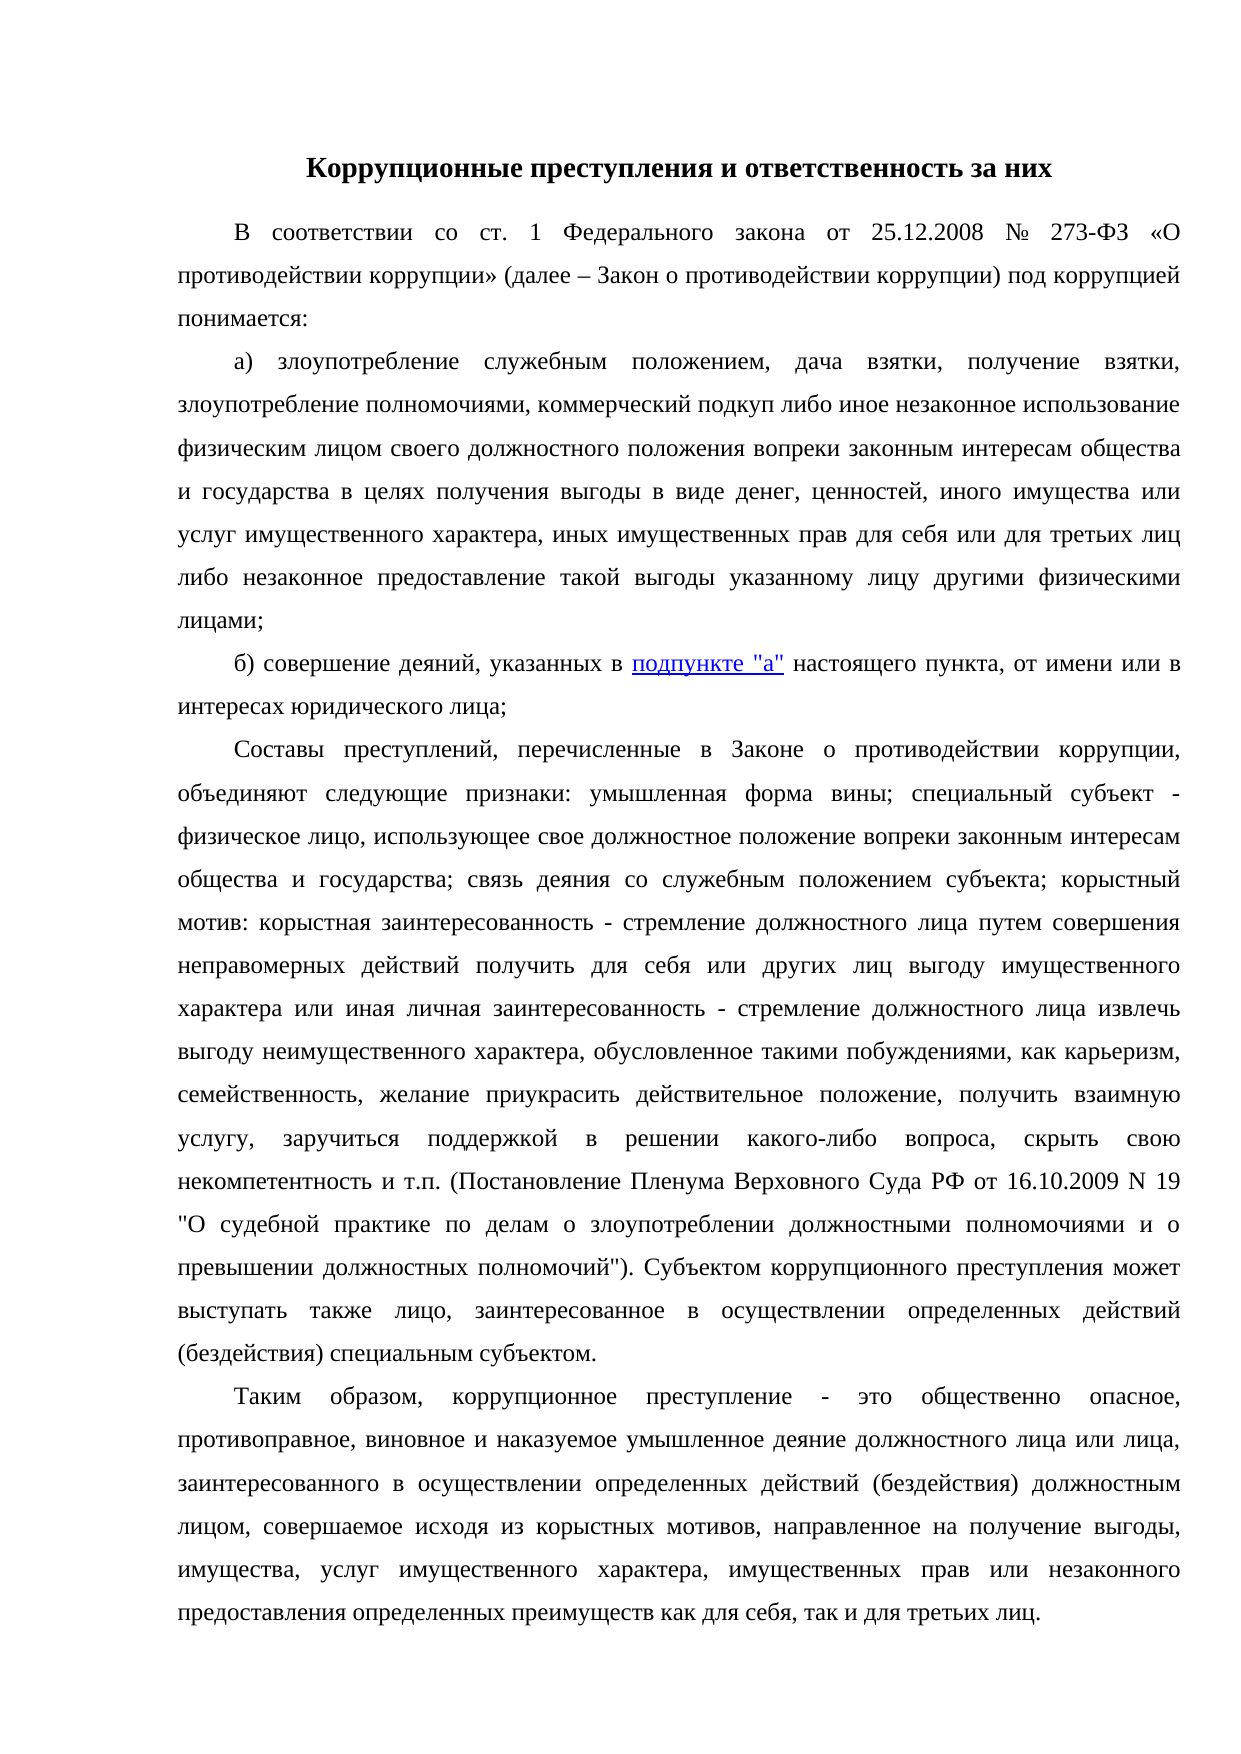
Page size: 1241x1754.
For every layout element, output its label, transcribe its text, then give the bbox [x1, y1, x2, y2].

text Составы преступлений, перечисленные в Законе о противодействии коррупции, объединяют следующие признаки: умышленная форма вины; специальный субъект - физическое лицо, использующее свое должностное положение вопреки законным интересам общества и государства; связь деяния со служебным положением субъекта; корыстный мотив: корыстная заинтересованность - стремление должностного лица путем совершения неправомерных действий получить для себя или других лиц выгоду имущественного характера или иная личная заинтересованность - стремление должностного лица извлечь выгоду неимущественного характера, обусловленное такими побуждениями, как карьеризм, семейственность, желание приукрасить действительное положение, получить взаимную услугу, заручиться поддержкой в решении какого-либо вопроса, скрыть свою некомпетентность и т.п. (Постановление Пленума Верховного Суда РФ от 16.10.2009 N 19 "О судебной практике по делам о злоупотреблении должностными полномочиями и о превышении должностных полномочий"). Субъектом коррупционного преступления может выступать также лицо, заинтересованное в осуществлении определенных действий (бездействия) специальным субъектом. [177, 734, 1181, 1367]
text Коррупционные преступления и ответственность за них [177, 150, 1181, 183]
text а) злоупотребление служебным положением, дача взятки, получение взятки, злоупотребление полномочиями, коммерческий подкуп либо иное незаконное использование физическим лицом своего должностного положения вопреки законным интересам общества и государства в целях получения выгоды в виде денег, ценностей, иного имущества или услуг имущественного характера, иных имущественных прав для себя или для третьих лиц либо незаконное предоставление такой выгоды указанному лицу другими физическими лицами; [177, 346, 1181, 634]
text б) совершение деяний, указанных в подпункте "а" настоящего пункта, от имени или в интересах юридического лица; [177, 648, 1181, 720]
text В соответствии со ст. 1 Федерального закона от 25.12.2008 № 273-ФЗ «О противодействии коррупции» (далее – Закон о противодействии коррупции) под коррупцией понимается: [177, 217, 1181, 332]
text Таким образом, коррупционное преступление - это общественно опасное, противоправное, виновное и наказуемое умышленное деяние должностного лица или лица, заинтересованного в осуществлении определенных действий (бездействия) должностным лицом, совершаемое исходя из корыстных мотивов, направленное на получение выгоды, имущества, услуг имущественного характера, имущественных прав или незаконного предоставления определенных преимуществ как для себя, так и для третьих лиц. [177, 1381, 1181, 1626]
